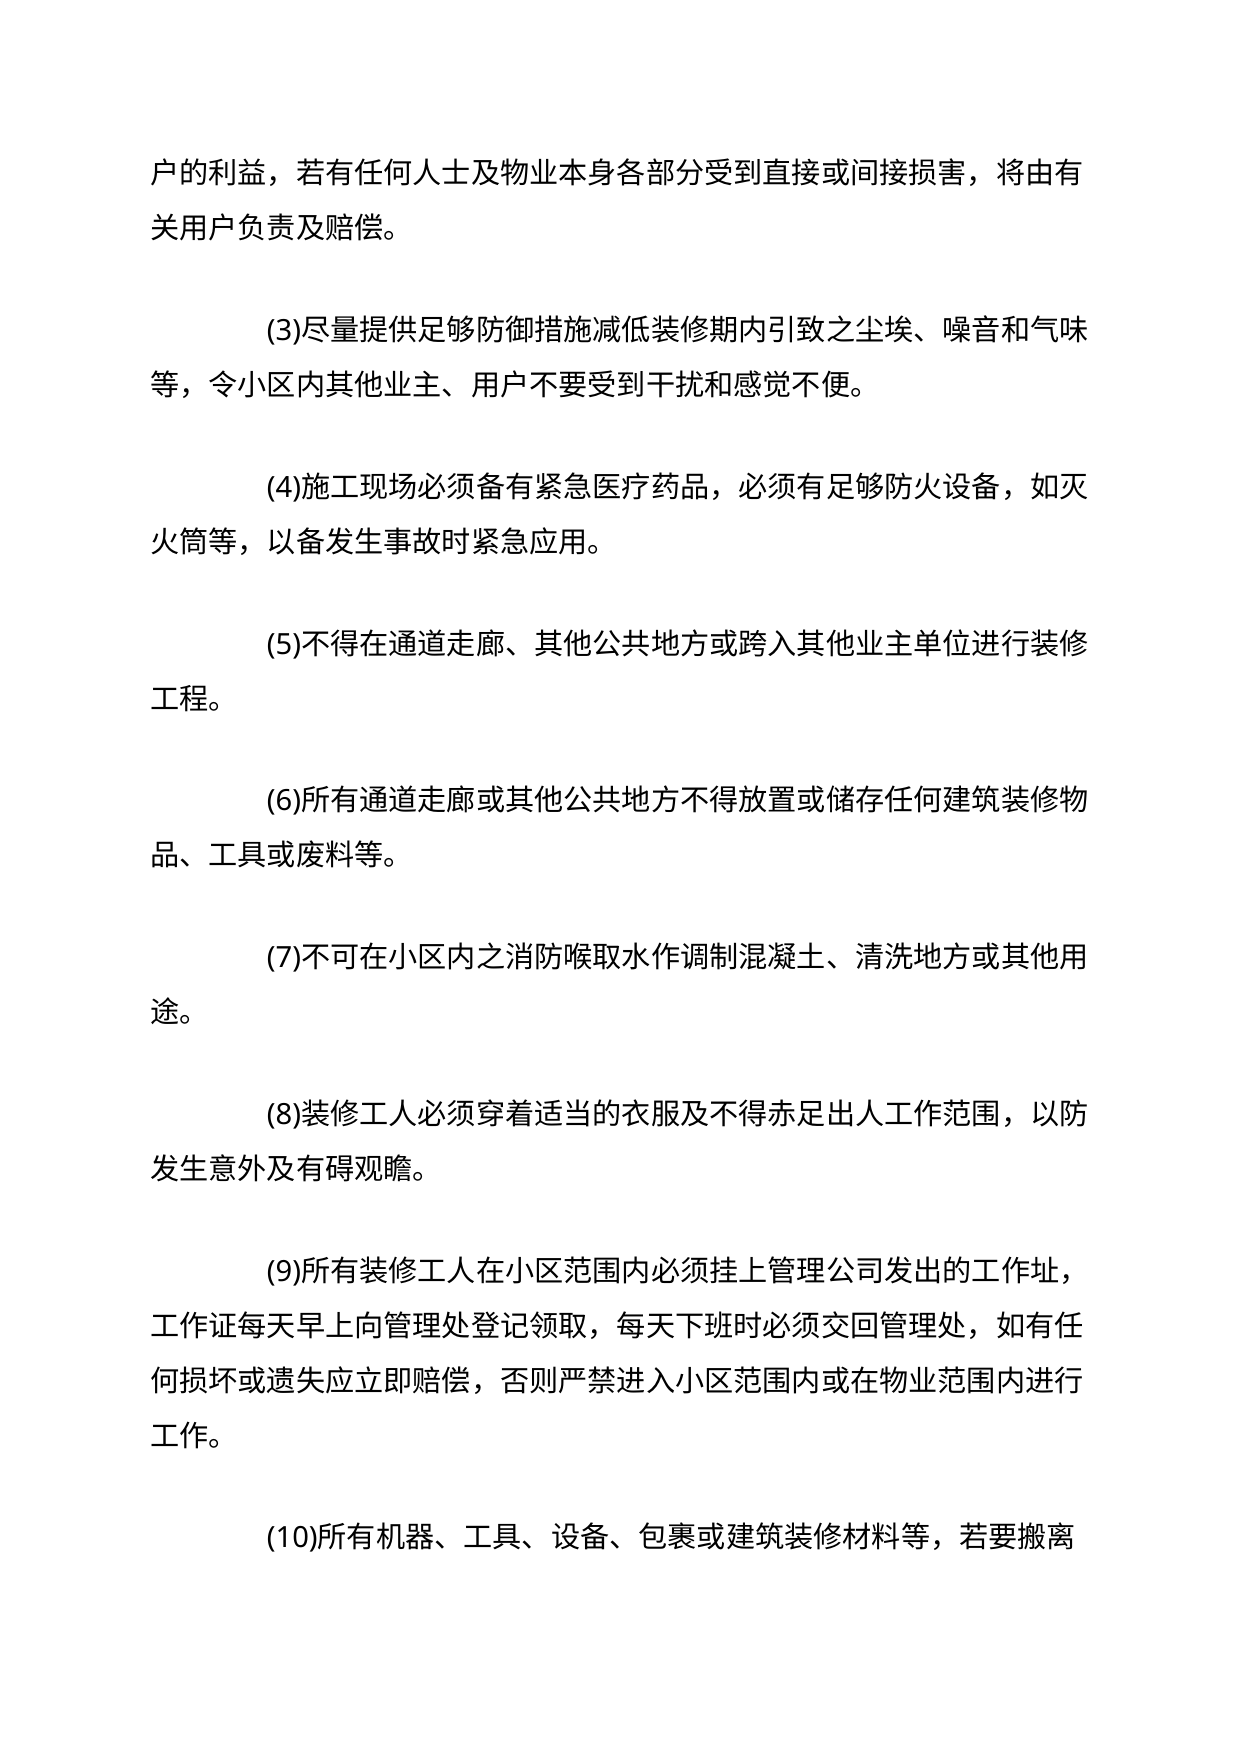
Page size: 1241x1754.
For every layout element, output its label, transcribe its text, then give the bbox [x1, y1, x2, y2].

text (3)尽量提供足够防御措施减低装修期内引致之尘埃、噪音和气味等，令小区内其他业主、用户不要受到干扰和感觉不便。 [150, 307, 1090, 404]
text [150, 1514, 1090, 1556]
text (4)施工现场必须备有紧急医疗药品，必须有足够防火设备，如灭火筒等，以备发生事故时紧急应用。 [150, 463, 1090, 561]
text (5)不得在通道走廊、其他公共地方或跨入其他业主单位进行装修工程。 [150, 620, 1090, 717]
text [150, 150, 1090, 247]
text (8)装修工人必须穿着适当的衣服及不得赤足出人工作范围，以防发生意外及有碍观瞻。 [150, 1091, 1090, 1188]
text (9)所有装修工人在小区范围内必须挂上管理公司发出的工作址，工作证每天早上向管理处登记领取，每天下班时必须交回管理处，如有任何损坏或遗失应立即赔偿，否则严禁进入小区范围内或在物业范围内进行工作。 [150, 1247, 1090, 1454]
text (6)所有通道走廊或其他公共地方不得放置或储存任何建筑装修物品、工具或废料等。 [150, 777, 1090, 874]
text (7)不可在小区内之消防喉取水作调制混凝土、清洗地方或其他用途。 [150, 934, 1090, 1031]
